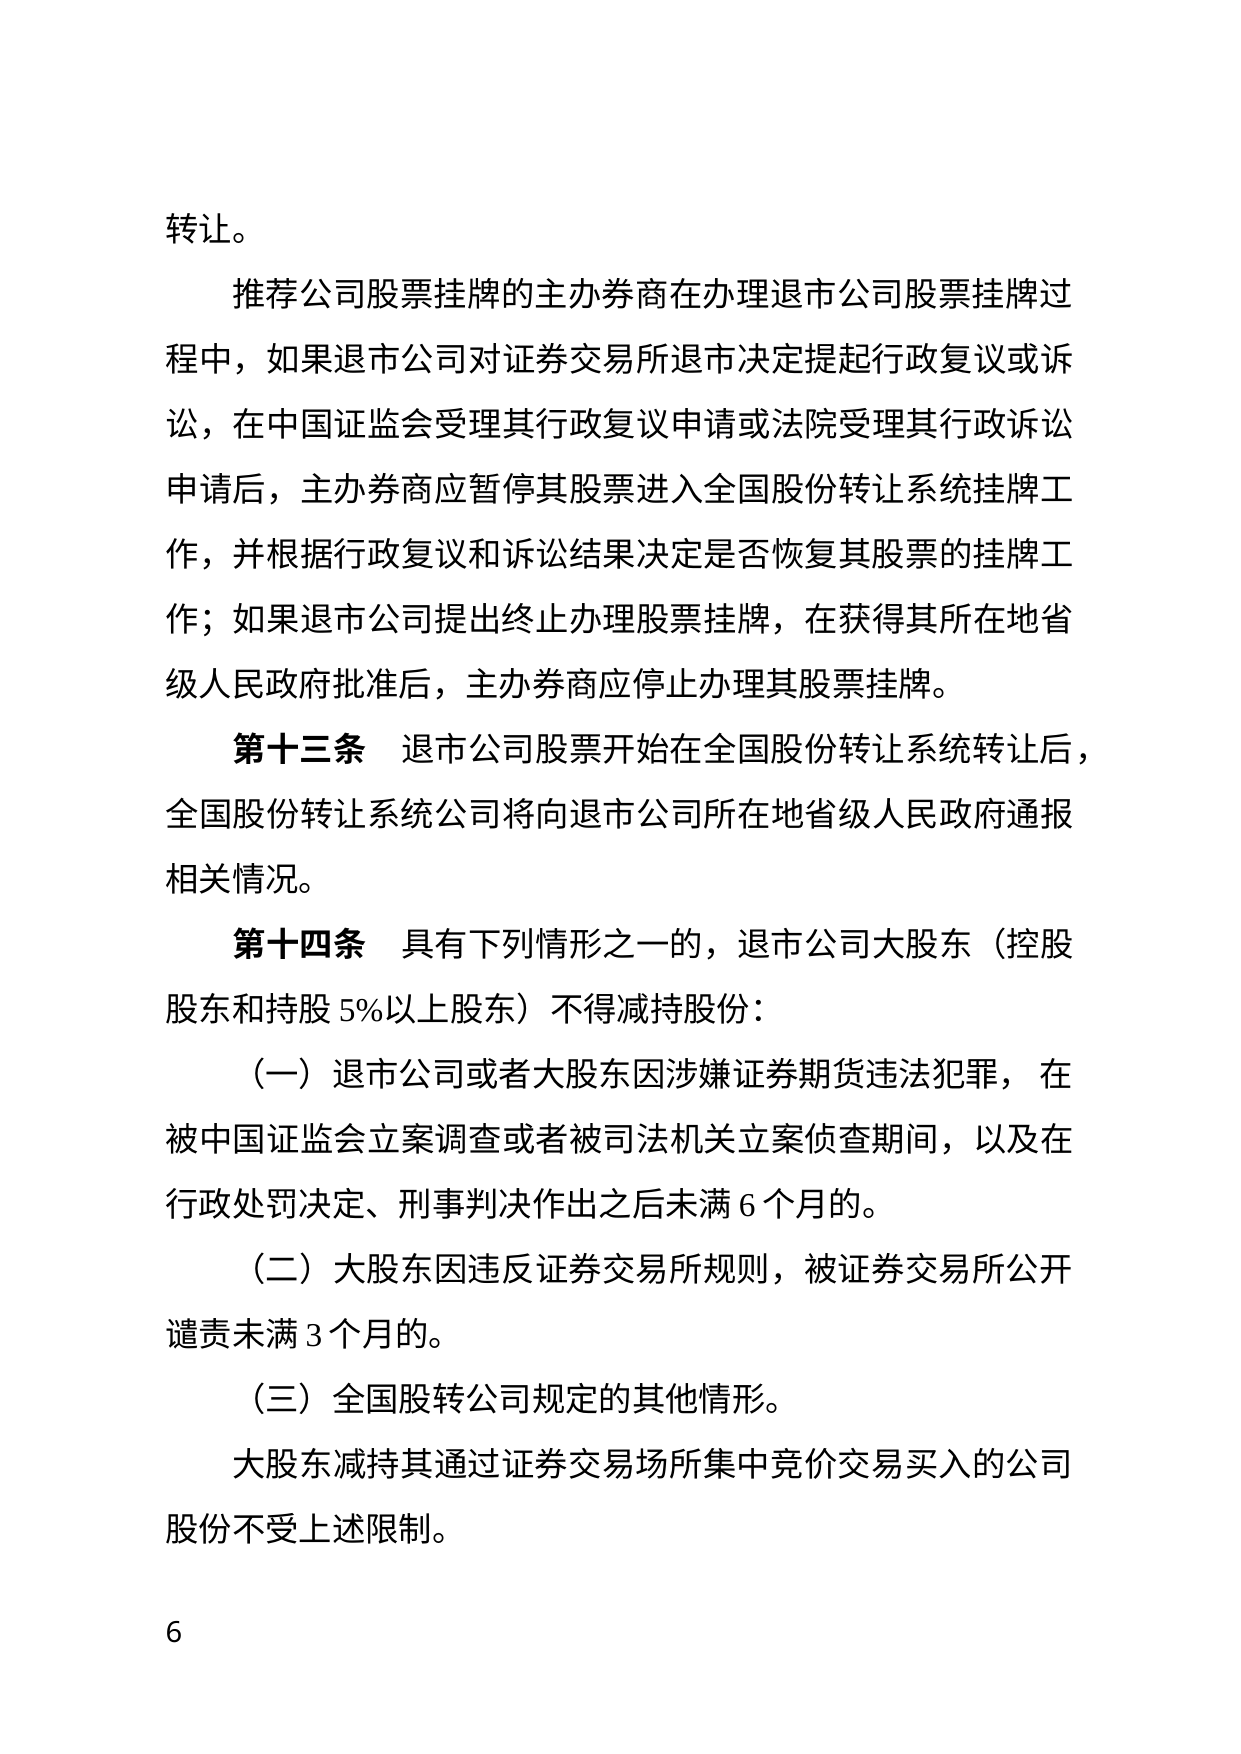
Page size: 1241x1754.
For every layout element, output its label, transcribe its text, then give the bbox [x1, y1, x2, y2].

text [165, 194, 1075, 259]
text 第十三条 退市公司股票开始在全国股份转让系统转让后，全国股份转让系统公司将向退市公司所在地省级人民政府通报相关情况。 [165, 714, 1075, 909]
text 推荐公司股票挂牌的主办券商在办理退市公司股票挂牌过程中，如果退市公司对证券交易所退市决定提起行政复议或诉讼，在中国证监会受理其行政复议申请或法院受理其行政诉讼申请后，主办券商应暂停其股票进入全国股份转让系统挂牌工作，并根据行政复议和诉讼结果决定是否恢复其股票的挂牌工作；如果退市公司提出终止办理股票挂牌，在获得其所在地省级人民政府批准后，主办券商应停止办理其股票挂牌。 [165, 259, 1075, 714]
text （三）全国股转公司规定的其他情形。 [165, 1364, 1075, 1429]
text （一）退市公司或者大股东因涉嫌证券期货违法犯罪， 在被中国证监会立案调查或者被司法机关立案侦查期间，以及在行政处罚决定、刑事判决作出之后未满6个月的。 [165, 1039, 1075, 1234]
text 第十四条 具有下列情形之一的，退市公司大股东（控股股东和持股5%以上股东）不得减持股份： [165, 909, 1075, 1039]
text 大股东减持其通过证券交易场所集中竞价交易买入的公司股份不受上述限制。 [165, 1429, 1075, 1559]
text （二）大股东因违反证券交易所规则，被证券交易所公开谴责未满3个月的。 [165, 1234, 1075, 1364]
